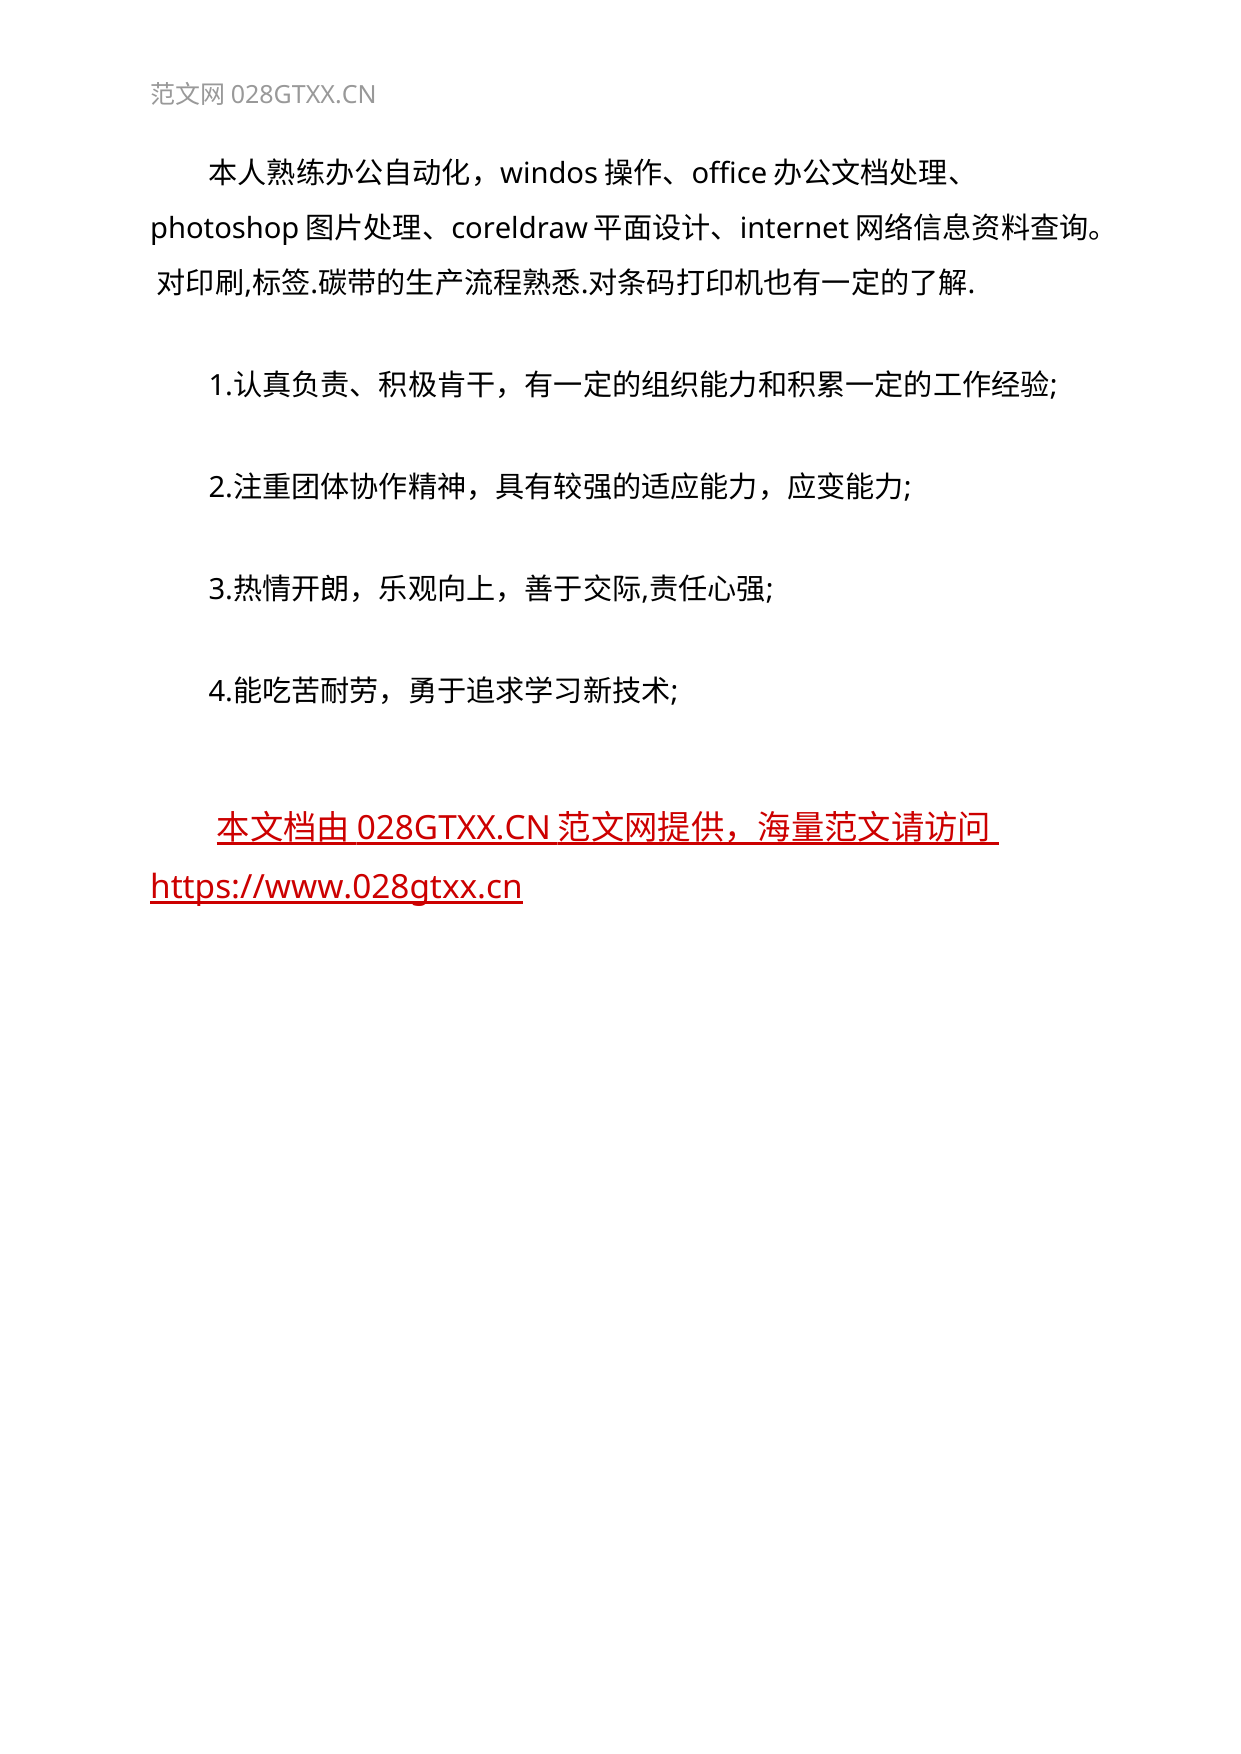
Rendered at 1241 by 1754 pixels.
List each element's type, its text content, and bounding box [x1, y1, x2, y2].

text 2.注重团体协作精神，具有较强的适应能力，应变能力; [150, 464, 1090, 506]
text 1.认真负责、积极肯干，有一定的组织能力和积累一定的工作经验; [150, 362, 1090, 404]
text 本人熟练办公自动化，windos操作、office办公文档处理、photoshop图片处理、coreldraw平面设计、internet网络信息资料查询。 对印刷,标签.碳带的生产流程熟悉.对条码打印机也有一定的了解. [150, 150, 1090, 302]
text 3.热情开朗，乐观向上，善于交际,责任心强; [150, 566, 1090, 608]
text 本文档由028GTXX.CN范文网提供，海量范文请访问 https://www.028gtxx.cn [150, 801, 1090, 908]
text 4.能吃苦耐劳，勇于追求学习新技术; [150, 668, 1090, 710]
